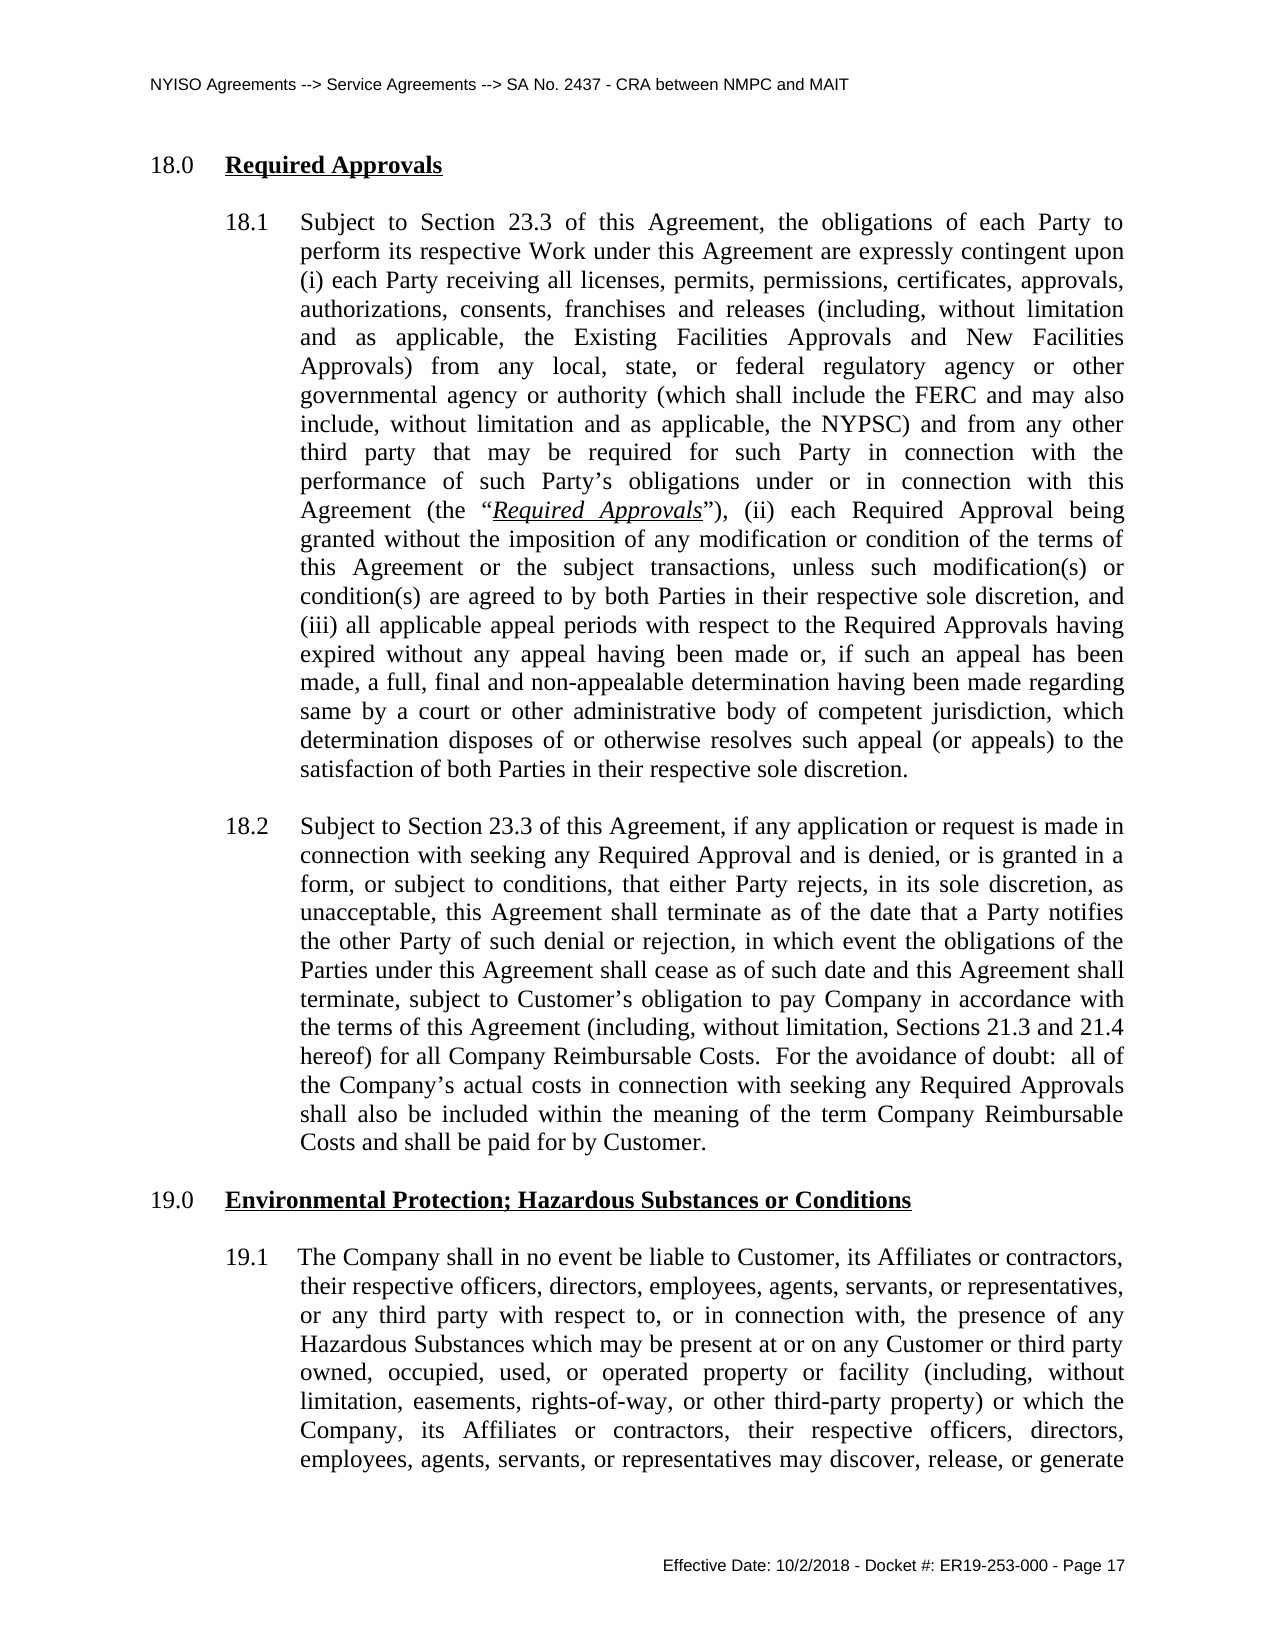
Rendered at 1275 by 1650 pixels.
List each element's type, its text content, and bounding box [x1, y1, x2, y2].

text 18.2 Subject to Section 23.3 of this Agreement, if any application or request is made in connection with seeking any Required Approval and is denied, or is granted in a form, or subject to conditions, that either Party rejects, in its sole discretion, as unacceptable, this Agreement shall terminate as of the date that a Party notifies the other Party of such denial or rejection, in which event the obligations of the Parties under this Agreement shall cease as of such date and this Agreement shall terminate, subject to Customer’s obligation to pay Company in accordance with the terms of this Agreement (including, without limitation, Sections 21.3 and 21.4 hereof) for all Company Reimbursable Costs. For the avoidance of doubt: all of the Company’s actual costs in connection with seeking any Required Approvals shall also be included within the meaning of the term Company Reimbursable Costs and shall be paid for by Customer. [225, 811, 1125, 1156]
text 18.1 Subject to Section 23.3 of this Agreement, the obligations of each Party to perform its respective Work under this Agreement are expressly contingent upon (i) each Party receiving all licenses, permits, permissions, certificates, approvals, authorizations, consents, franchises and releases (including, without limitation and as applicable, the Existing Facilities Approvals and New Facilities Approvals) from any local, state, or federal regulatory agency or other governmental agency or authority (which shall include the FERC and may also include, without limitation and as applicable, the NYPSC) and from any other third party that may be required for such Party in connection with the performance of such Party’s obligations under or in connection with this Agreement (the “Required Approvals”), (ii) each Required Approval being granted without the imposition of any modification or condition of the terms of this Agreement or the subject transactions, unless such modification(s) or condition(s) are agreed to by both Parties in their respective sole discretion, and (iii) all applicable appeal periods with respect to the Required Approvals having expired without any appeal having been made or, if such an appeal has been made, a full, final and non-appealable determination having been made regarding same by a court or other administrative body of competent jurisdiction, which determination disposes of or otherwise resolves such appeal (or appeals) to the satisfaction of both Parties in their respective sole discretion. [225, 207, 1125, 782]
text 18.0 Required Approvals [150, 150, 1125, 179]
text 19.0 Environmental Protection; Hazardous Substances or Conditions [150, 1185, 1125, 1214]
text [225, 1242, 1125, 1472]
